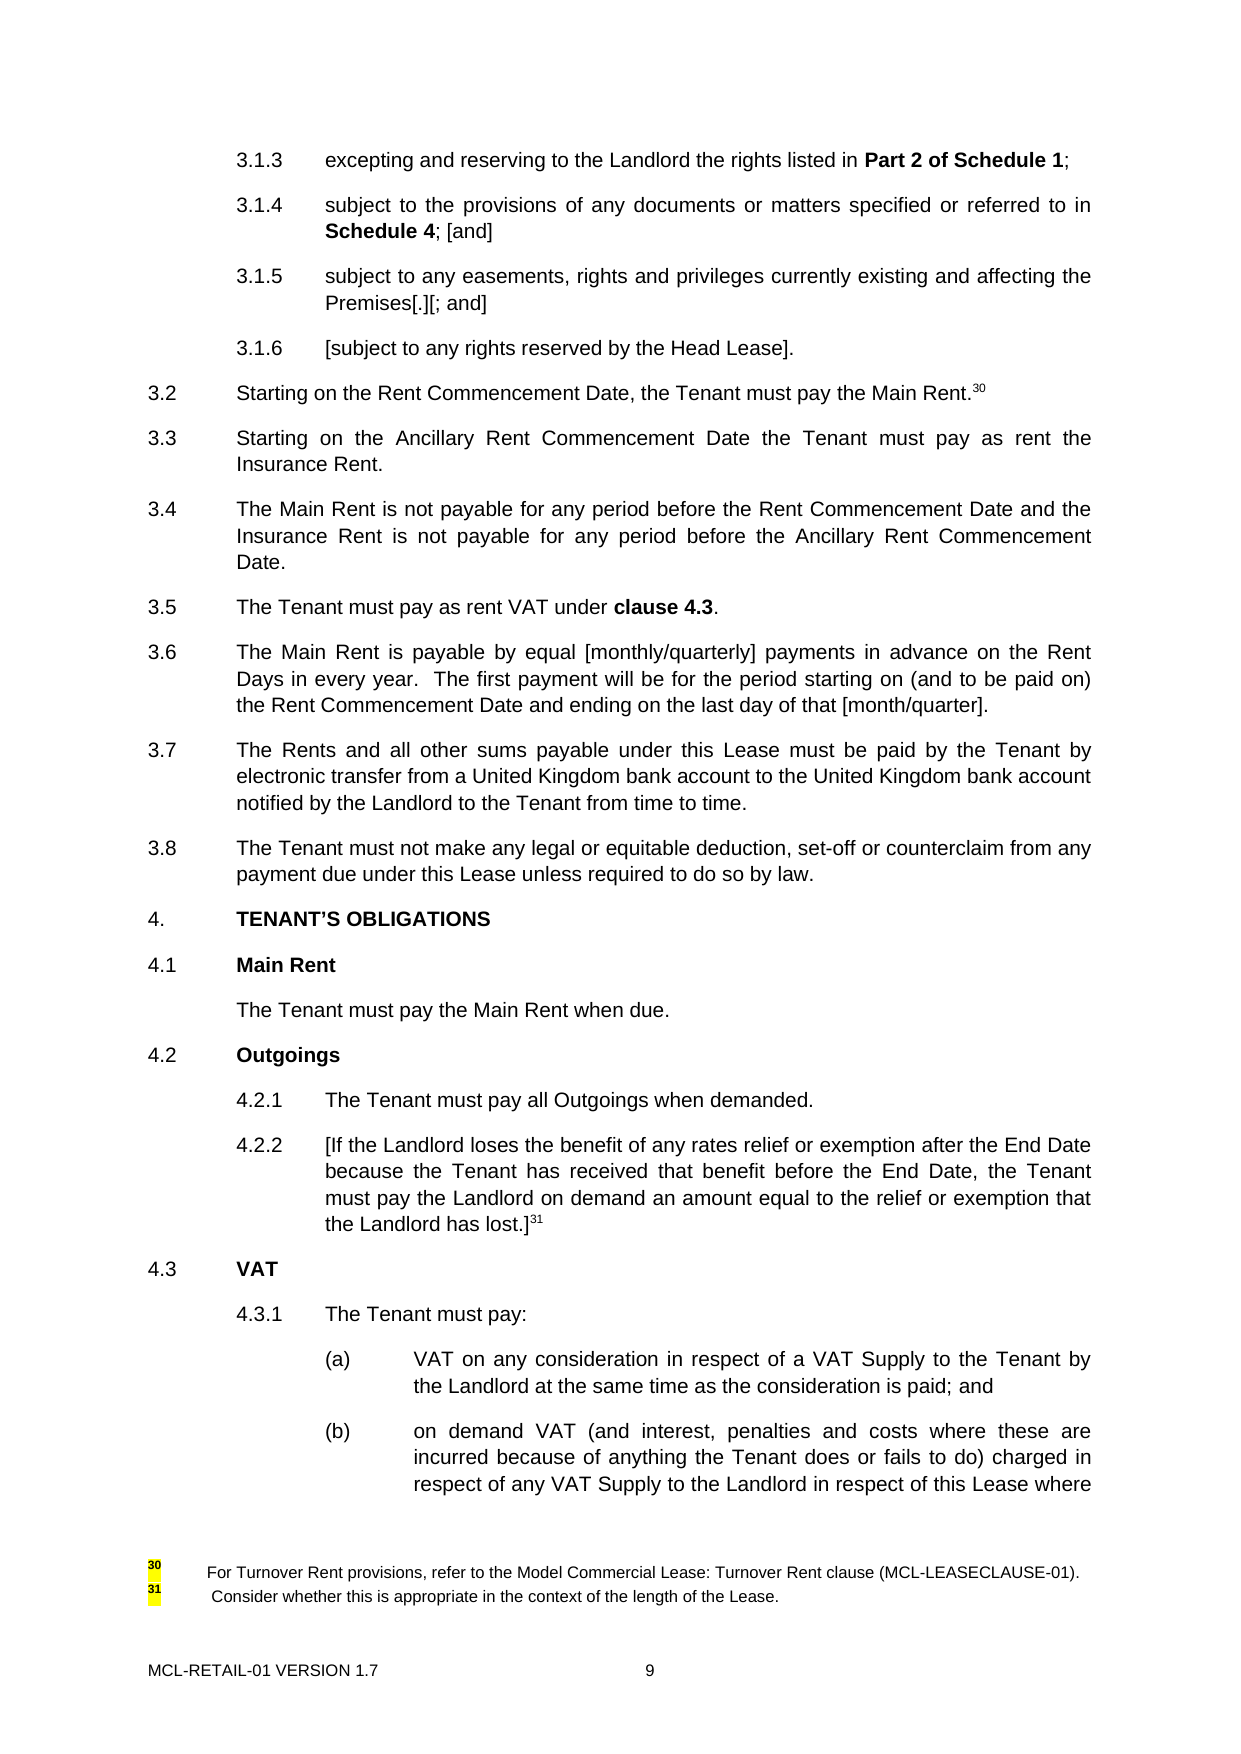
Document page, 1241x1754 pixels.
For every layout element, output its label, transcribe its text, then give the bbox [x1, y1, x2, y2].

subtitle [325, 1419, 1093, 1495]
subtitle Starting on the Ancillary Rent Commencement Date the Tenant must pay as rent the Insurance Rent. [148, 426, 1093, 476]
subtitle [subject to any rights reserved by the Head Lease]. [236, 336, 1093, 359]
subtitle The Tenant must not make any legal or equitable deduction, set-off or counterclaim from any payment due under this Lease unless required to do so by law. [148, 836, 1093, 886]
subtitle The Main Rent is not payable for any period before the Rent Commencement Date and the Insurance Rent is not payable for any period before the Ancillary Rent Commencement Date. [148, 497, 1093, 574]
text The Tenant must pay the Main Rent when due. [236, 997, 1093, 1021]
subtitle excepting and reserving to the Landlord the rights listed in Part 2 of Schedule 1; [236, 148, 1093, 172]
subtitle The Rents and all other sums payable under this Lease must be paid by the Tenant by electronic transfer from a United Kingdom bank account to the United Kingdom bank account notified by the Landlord to the Tenant from time to time. [148, 738, 1093, 815]
subtitle The Main Rent is payable by equal [monthly/quarterly] payments in advance on the Rent Days in every year. The first payment will be for the period starting on (and to be paid on) the Rent Commencement Date and ending on the last day of that [month/quarter]. [148, 640, 1093, 717]
subtitle The Tenant must pay as rent VAT under clause 4.3. [148, 595, 1093, 619]
subtitle subject to any easements, rights and privileges currently existing and affecting the Premises[.][; and] [236, 264, 1093, 314]
subtitle The Tenant must pay all Outgoings when demanded. [236, 1088, 1093, 1112]
subtitle VAT [148, 1257, 1093, 1281]
subtitle VAT on any consideration in respect of a VAT Supply to the Tenant by the Landlord at the same time as the consideration is paid; and [325, 1347, 1093, 1397]
subtitle TENANT’S OBLIGATIONS [148, 907, 1093, 931]
subtitle The Tenant must pay: [236, 1302, 1093, 1326]
subtitle Starting on the Rent Commencement Date, the Tenant must pay the Main Rent. [148, 381, 1093, 405]
subtitle [If the Landlord loses the benefit of any rates relief or exemption after the End Date because the Tenant has received that benefit before the End Date, the Tenant must pay the Landlord on demand an amount equal to the relief or exemption that the Landlord has lost.] [236, 1133, 1093, 1236]
subtitle subject to the provisions of any documents or matters specified or referred to in Schedule 4; [and] [236, 193, 1093, 243]
subtitle Main Rent [148, 952, 1093, 976]
subtitle Outgoings [148, 1043, 1093, 1067]
